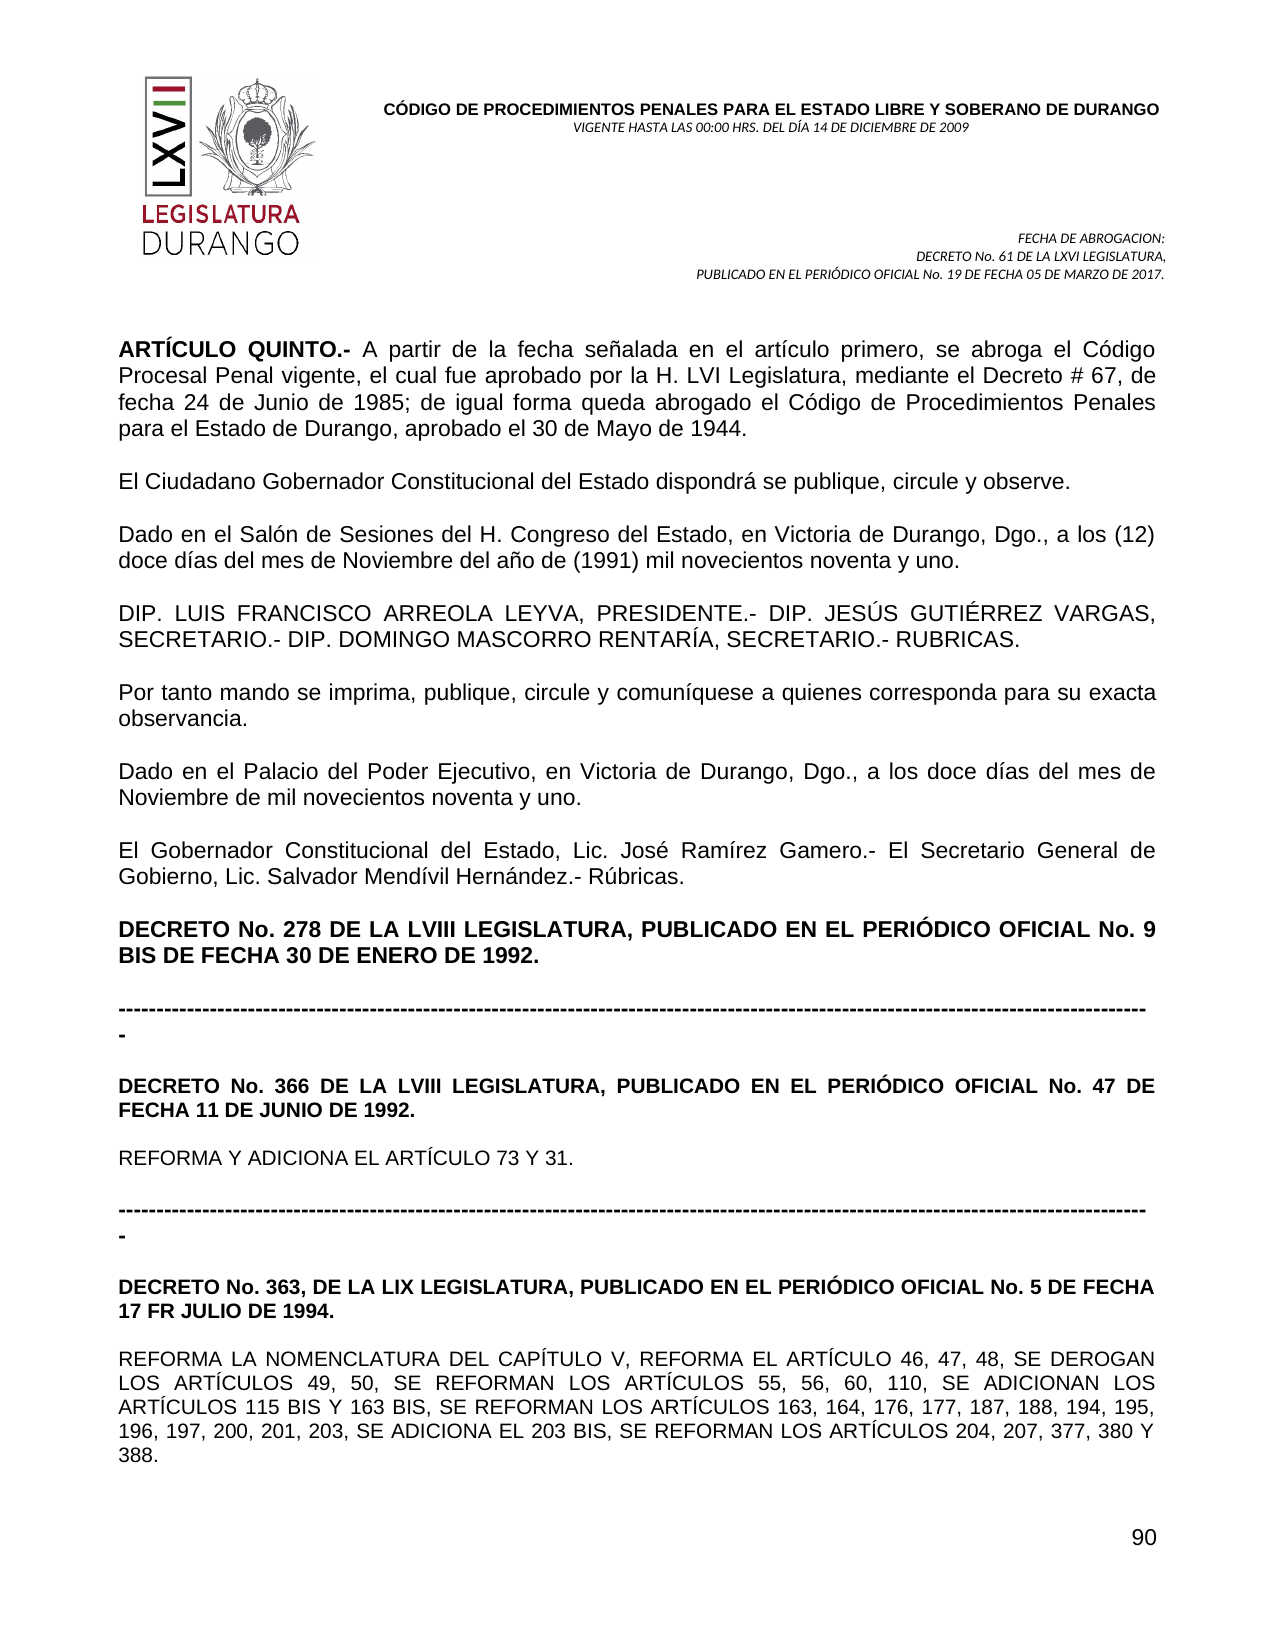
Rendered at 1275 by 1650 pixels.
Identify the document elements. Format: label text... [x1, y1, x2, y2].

text Dado en el Palacio del Poder Ejecutivo, en Victoria de Durango, Dgo., a los doce días del mes de Noviembre de mil novecientos noventa y uno. [118, 758, 1157, 810]
text REFORMA Y ADICIONA EL ARTÍCULO 73 Y 31. [118, 1146, 1157, 1170]
text DIP. LUIS FRANCISCO ARREOLA LEYVA, PRESIDENTE.- DIP. JESÚS GUTIÉRREZ VARGAS, SECRETARIO.- DIP. DOMINGO MASCORRO RENTARÍA, SECRETARIO.- RUBRICAS. [118, 599, 1157, 652]
text El Ciudadano Gobernador Constitucional del Estado dispondrá se publique, circule y observe. [118, 468, 1157, 494]
text El Gobernador Constitucional del Estado, Lic. José Ramírez Gamero.- El Secretario General de Gobierno, Lic. Salvador Mendívil Hernández.- Rúbricas. [118, 837, 1157, 889]
picture [140, 73, 318, 258]
text ---------------------------------------------------------------------------------------------------------------------------------------- [118, 995, 1157, 1048]
text ---------------------------------------------------------------------------------------------------------------------------------------- [118, 1196, 1157, 1249]
subtitle DECRETO No. 363, DE LA LIX LEGISLATURA, PUBLICADO EN EL PERIÓDICO OFICIAL No. 5 DE FECHA 17 FR JULIO DE 1994. [118, 1275, 1157, 1323]
text ARTÍCULO QUINTO.- A partir de la fecha señalada en el artículo primero, se abroga el Código Procesal Penal vigente, el cual fue aprobado por la H. LVI Legislatura, mediante el Decreto # 67, de fecha 24 de Junio de 1985; de igual forma queda abrogado el Código de Procedimientos Penales para el Estado de Durango, aprobado el 30 de Mayo de 1944. [118, 336, 1157, 441]
text Dado en el Salón de Sesiones del H. Congreso del Estado, en Victoria de Durango, Dgo., a los (12) doce días del mes de Noviembre del año de (1991) mil novecientos noventa y uno. [118, 521, 1157, 573]
subtitle DECRETO No. 366 DE LA LVIII LEGISLATURA, PUBLICADO EN EL PERIÓDICO OFICIAL No. 47 DE FECHA 11 DE JUNIO DE 1992. [118, 1074, 1157, 1122]
text Por tanto mando se imprima, publique, circule y comuníquese a quienes corresponda para su exacta observancia. [118, 679, 1157, 731]
subtitle DECRETO No. 278 DE LA LVIII LEGISLATURA, PUBLICADO EN EL PERIÓDICO OFICIAL No. 9 BIS DE FECHA 30 DE ENERO DE 1992. [118, 916, 1157, 968]
text REFORMA LA NOMENCLATURA DEL CAPÍTULO V, REFORMA EL ARTÍCULO 46, 47, 48, SE DEROGAN LOS ARTÍCULOS 49, 50, SE REFORMAN LOS ARTÍCULOS 55, 56, 60, 110, SE ADICIONAN LOS ARTÍCULOS 115 BIS Y 163 BIS, SE REFORMAN LOS ARTÍCULOS 163, 164, 176, 177, 187, 188, 194, 195, 196, 197, 200, 201, 203, SE ADICIONA EL 203 BIS, SE REFORMAN LOS ARTÍCULOS 204, 207, 377, 380 Y 388. [118, 1347, 1157, 1467]
